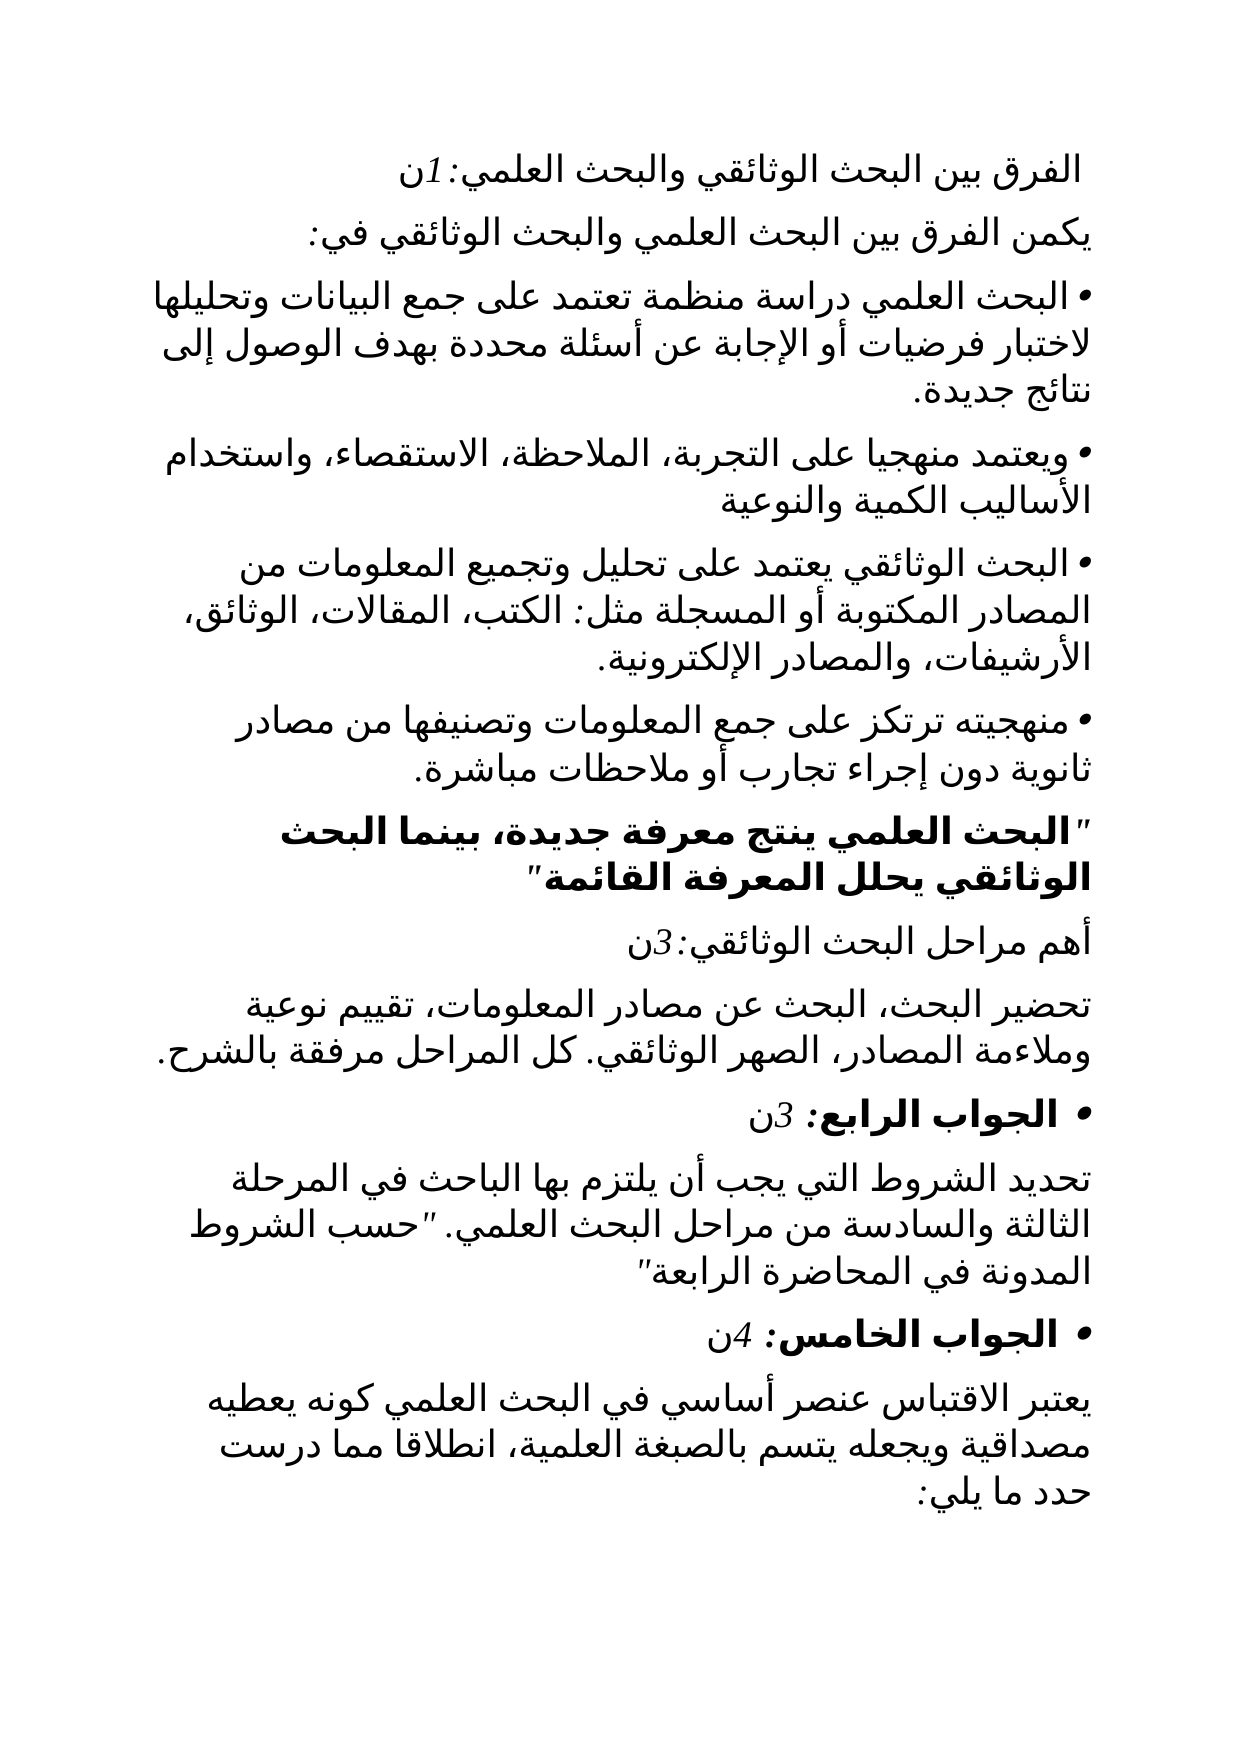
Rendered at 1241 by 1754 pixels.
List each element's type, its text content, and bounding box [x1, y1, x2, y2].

text تحضير البحث، البحث عن مصادر المعلومات، تقييم نوعية وملاءمة المصادر، الصهر الوثائقي. كل المراحل مرفقة بالشرح. [148, 982, 1093, 1072]
text الفرق بين البحث الوثائقي والبحث العلمي:1ن [148, 148, 1093, 191]
text تحديد الشروط التي يجب أن يلتزم بها الباحث في المرحلة الثالثة والسادسة من مراحل البحث العلمي. "حسب الشروط المدونة في المحاضرة الرابعة" [148, 1156, 1093, 1292]
text يعتبر الاقتباس عنصر أساسي في البحث العلمي كونه يعطيه مصداقية ويجعله يتسم بالصبغة العلمية، انطلاقا مما درست حدد ما يلي: [148, 1376, 1093, 1513]
text •البحث العلمي دراسة منظمة تعتمد على جمع البيانات وتحليلها لاختبار فرضيات أو الإجابة عن أسئلة محددة بهدف الوصول إلى نتائج جديدة. [148, 274, 1093, 411]
text •ويعتمد منهجيا على التجربة، الملاحظة، الاستقصاء، واستخدام الأساليب الكمية والنوعية [148, 431, 1093, 522]
text يكمن الفرق بين البحث العلمي والبحث الوثائقي في: [148, 211, 1093, 254]
text • الجواب الرابع: 3ن [148, 1092, 1093, 1136]
text • الجواب الخامس: 4ن [148, 1312, 1093, 1356]
text •البحث الوثائقي يعتمد على تحليل وتجميع المعلومات من المصادر المكتوبة أو المسجلة مثل: الكتب، المقالات، الوثائق، الأرشيفات، والمصادر الإلكترونية. [148, 542, 1093, 679]
text "البحث العلمي ينتج معرفة جديدة، بينما البحث الوثائقي يحلل المعرفة القائمة" [148, 809, 1093, 899]
text أهم مراحل البحث الوثائقي:3ن [148, 919, 1093, 962]
text •منهجيته ترتكز على جمع المعلومات وتصنيفها من مصادر ثانوية دون إجراء تجارب أو ملاحظات مباشرة. [148, 699, 1093, 789]
